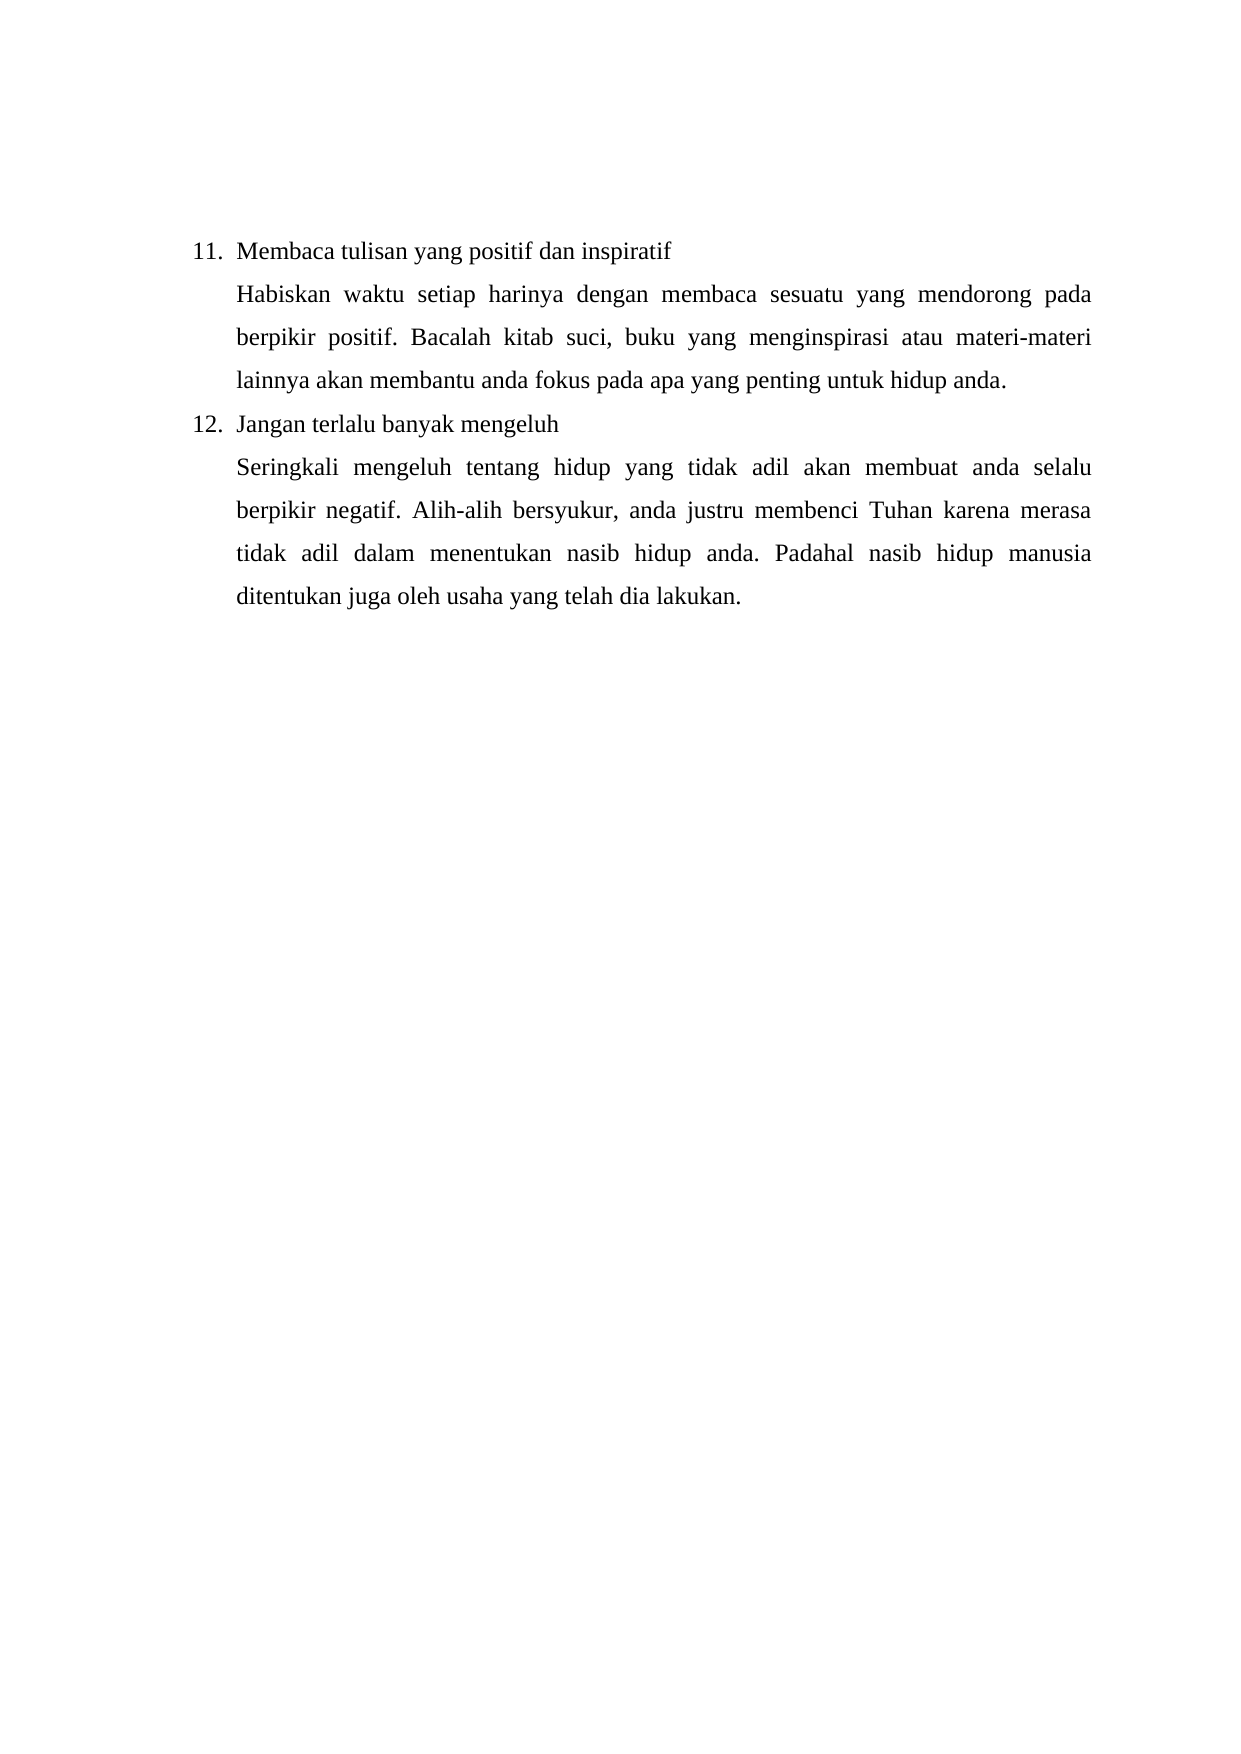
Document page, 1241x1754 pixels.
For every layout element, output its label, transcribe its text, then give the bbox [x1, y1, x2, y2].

list Jangan terlalu banyak mengeluh [192, 409, 1092, 437]
text Seringkali mengeluh tentang hidup yang tidak adil akan membuat anda selalu berpikir negatif. Alih-alih bersyukur, anda justru membenci Tuhan karena merasa tidak adil dalam menentukan nasib hidup anda. Padahal nasib hidup manusia ditentukan juga oleh usaha yang telah dia lakukan. [192, 452, 1092, 610]
list Membaca tulisan yang positif dan inspiratif [192, 236, 1092, 265]
text Habiskan waktu setiap harinya dengan membaca sesuatu yang mendorong pada berpikir positif. Bacalah kitab suci, buku yang menginspirasi atau materi-materi lainnya akan membantu anda fokus pada apa yang penting untuk hidup anda. [192, 279, 1092, 394]
